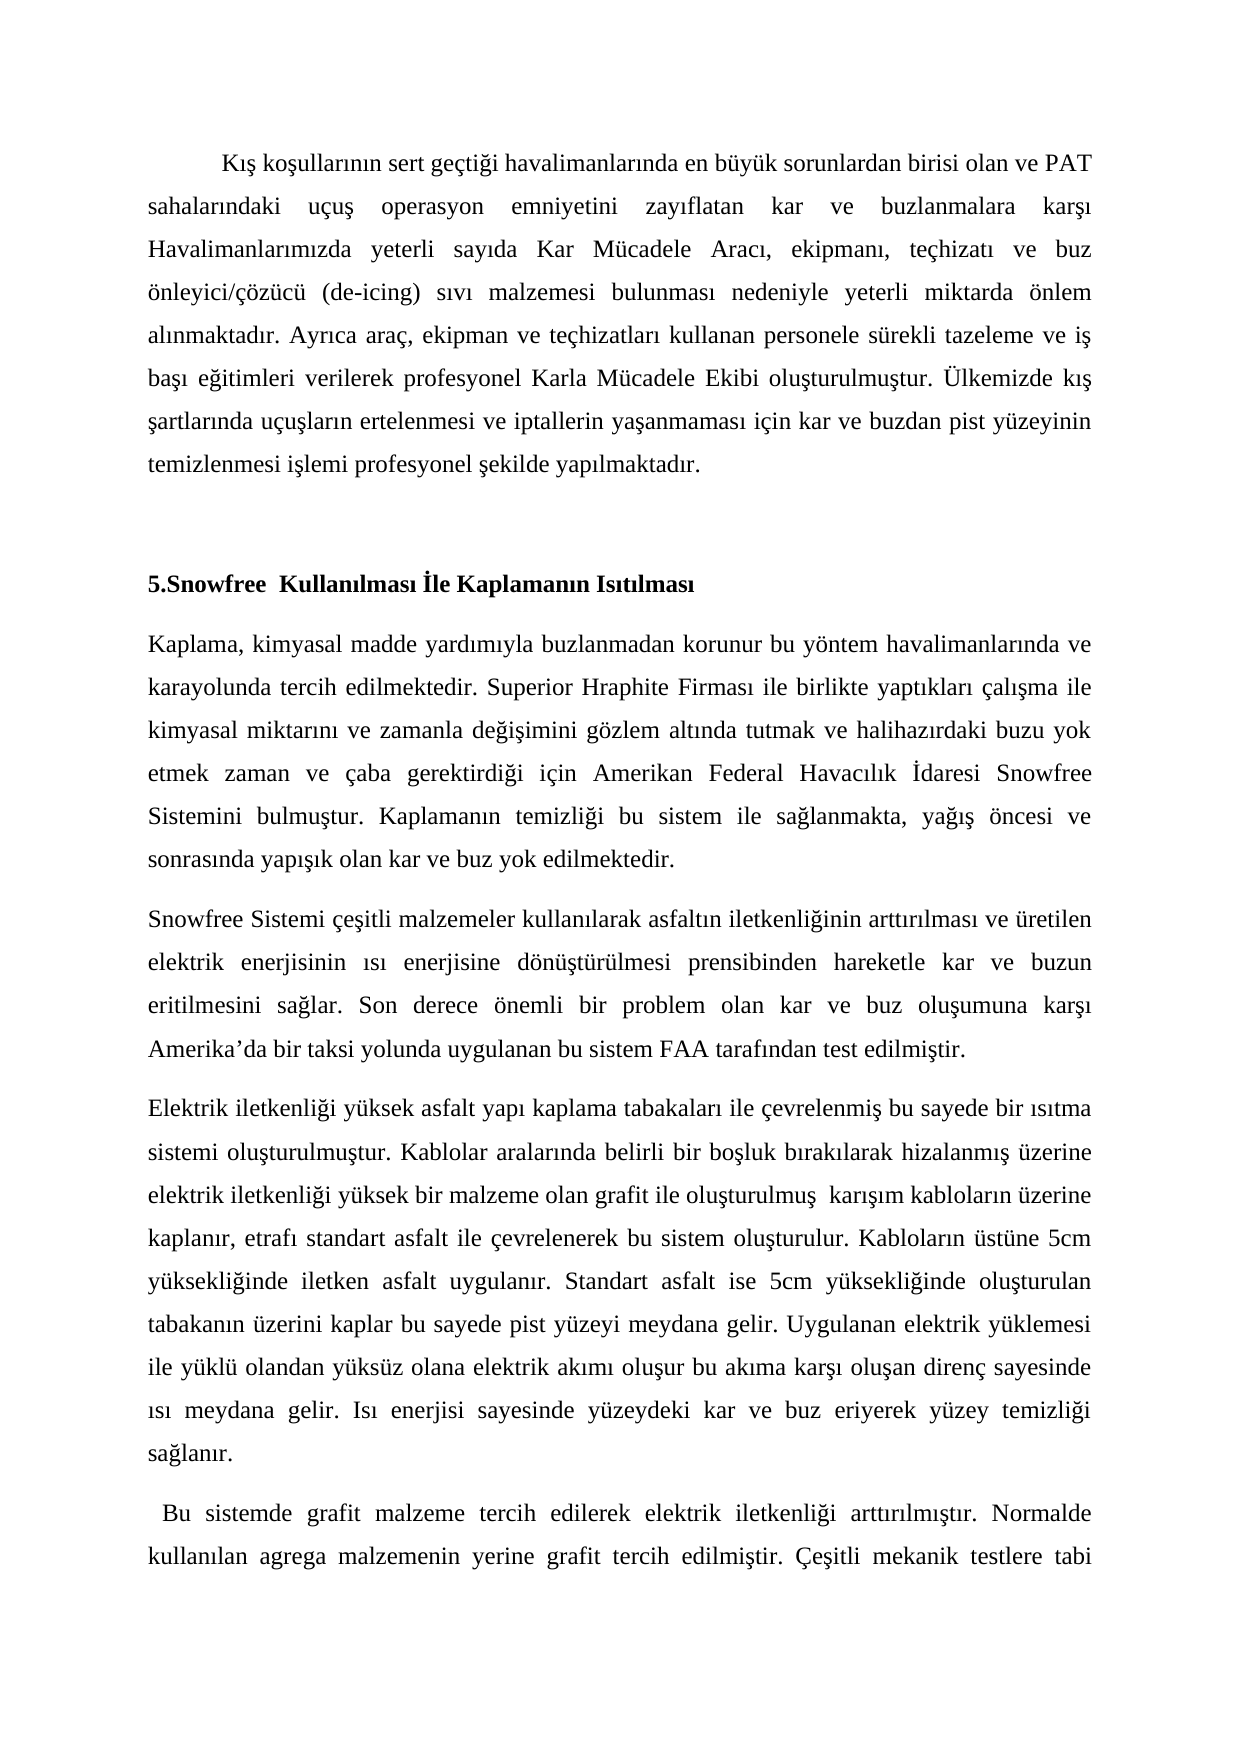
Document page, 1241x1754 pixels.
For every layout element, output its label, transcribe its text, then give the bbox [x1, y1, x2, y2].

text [148, 1498, 1093, 1570]
text Kaplama, kimyasal madde yardımıyla buzlanmadan korunur bu yöntem havalimanlarında ve karayolunda tercih edilmektedir. Superior Hraphite Firması ile birlikte yaptıkları çalışma ile kimyasal miktarını ve zamanla değişimini gözlem altında tutmak ve halihazırdaki buzu yok etmek zaman ve çaba gerektirdiği için Amerikan Federal Havacılık İdaresi Snowfree Sistemini bulmuştur. Kaplamanın temizliği bu sistem ile sağlanmakta, yağış öncesi ve sonrasında yapışık olan kar ve buz yok edilmektedir. [148, 629, 1093, 873]
text 5.Snowfree Kullanılması İle Kaplamanın Isıtılması [148, 569, 1093, 598]
text Kış koşullarının sert geçtiği havalimanlarında en büyük sorunlardan birisi olan ve PAT sahalarındaki uçuş operasyon emniyetini zayıflatan kar ve buzlanmalara karşı Havalimanlarımızda yeterli sayıda Kar Mücadele Aracı, ekipmanı, teçhizatı ve buz önleyici/çözücü (de-icing) sıvı malzemesi bulunması nedeniyle yeterli miktarda önlem alınmaktadır. Ayrıca araç, ekipman ve teçhizatları kullanan personele sürekli tazeleme ve iş başı eğitimleri verilerek profesyonel Karla Mücadele Ekibi oluşturulmuştur. Ülkemizde kış şartlarında uçuşların ertelenmesi ve iptallerin yaşanmaması için kar ve buzdan pist yüzeyinin temizlenmesi işlemi profesyonel şekilde yapılmaktadır. [148, 148, 1093, 478]
text Snowfree Sistemi çeşitli malzemeler kullanılarak asfaltın iletkenliğinin arttırılması ve üretilen elektrik enerjisinin ısı enerjisine dönüştürülmesi prensibinden hareketle kar ve buzun eritilmesini sağlar. Son derece önemli bir problem olan kar ve buz oluşumuna karşı Amerika’da bir taksi yolunda uygulanan bu sistem FAA tarafından test edilmiştir. [148, 904, 1093, 1062]
text Elektrik iletkenliği yüksek asfalt yapı kaplama tabakaları ile çevrelenmiş bu sayede bir ısıtma sistemi oluşturulmuştur. Kablolar aralarında belirli bir boşluk bırakılarak hizalanmış üzerine elektrik iletkenliği yüksek bir malzeme olan grafit ile oluşturulmuş karışım kabloların üzerine kaplanır, etrafı standart asfalt ile çevrelenerek bu sistem oluşturulur. Kabloların üstüne 5cm yüksekliğinde iletken asfalt uygulanır. Standart asfalt ise 5cm yüksekliğinde oluşturulan tabakanın üzerini kaplar bu sayede pist yüzeyi meydana gelir. Uygulanan elektrik yüklemesi ile yüklü olandan yüksüz olana elektrik akımı oluşur bu akıma karşı oluşan direnç sayesinde ısı meydana gelir. Isı enerjisi sayesinde yüzeydeki kar ve buz eriyerek yüzey temizliği sağlanır. [148, 1093, 1093, 1467]
